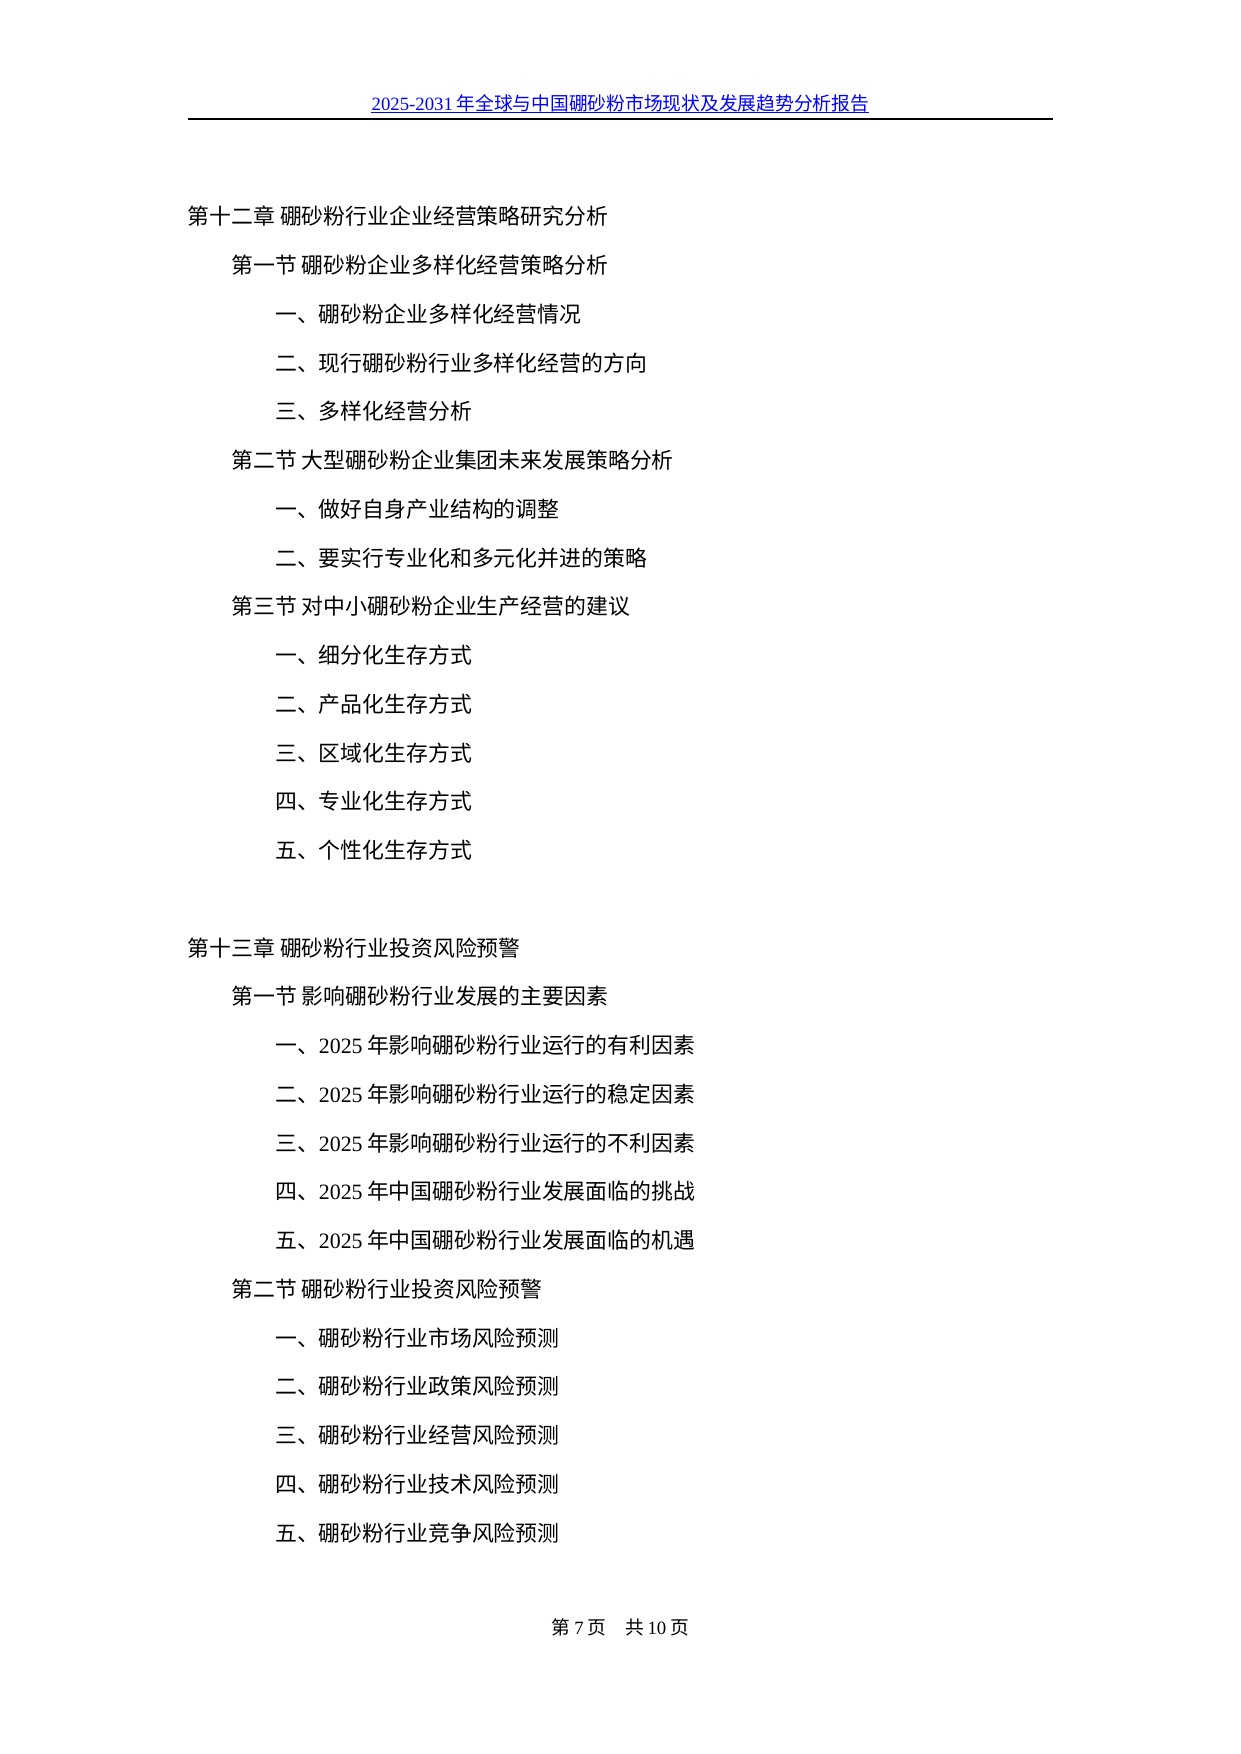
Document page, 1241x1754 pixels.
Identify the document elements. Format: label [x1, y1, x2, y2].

text [187, 150, 1053, 1548]
